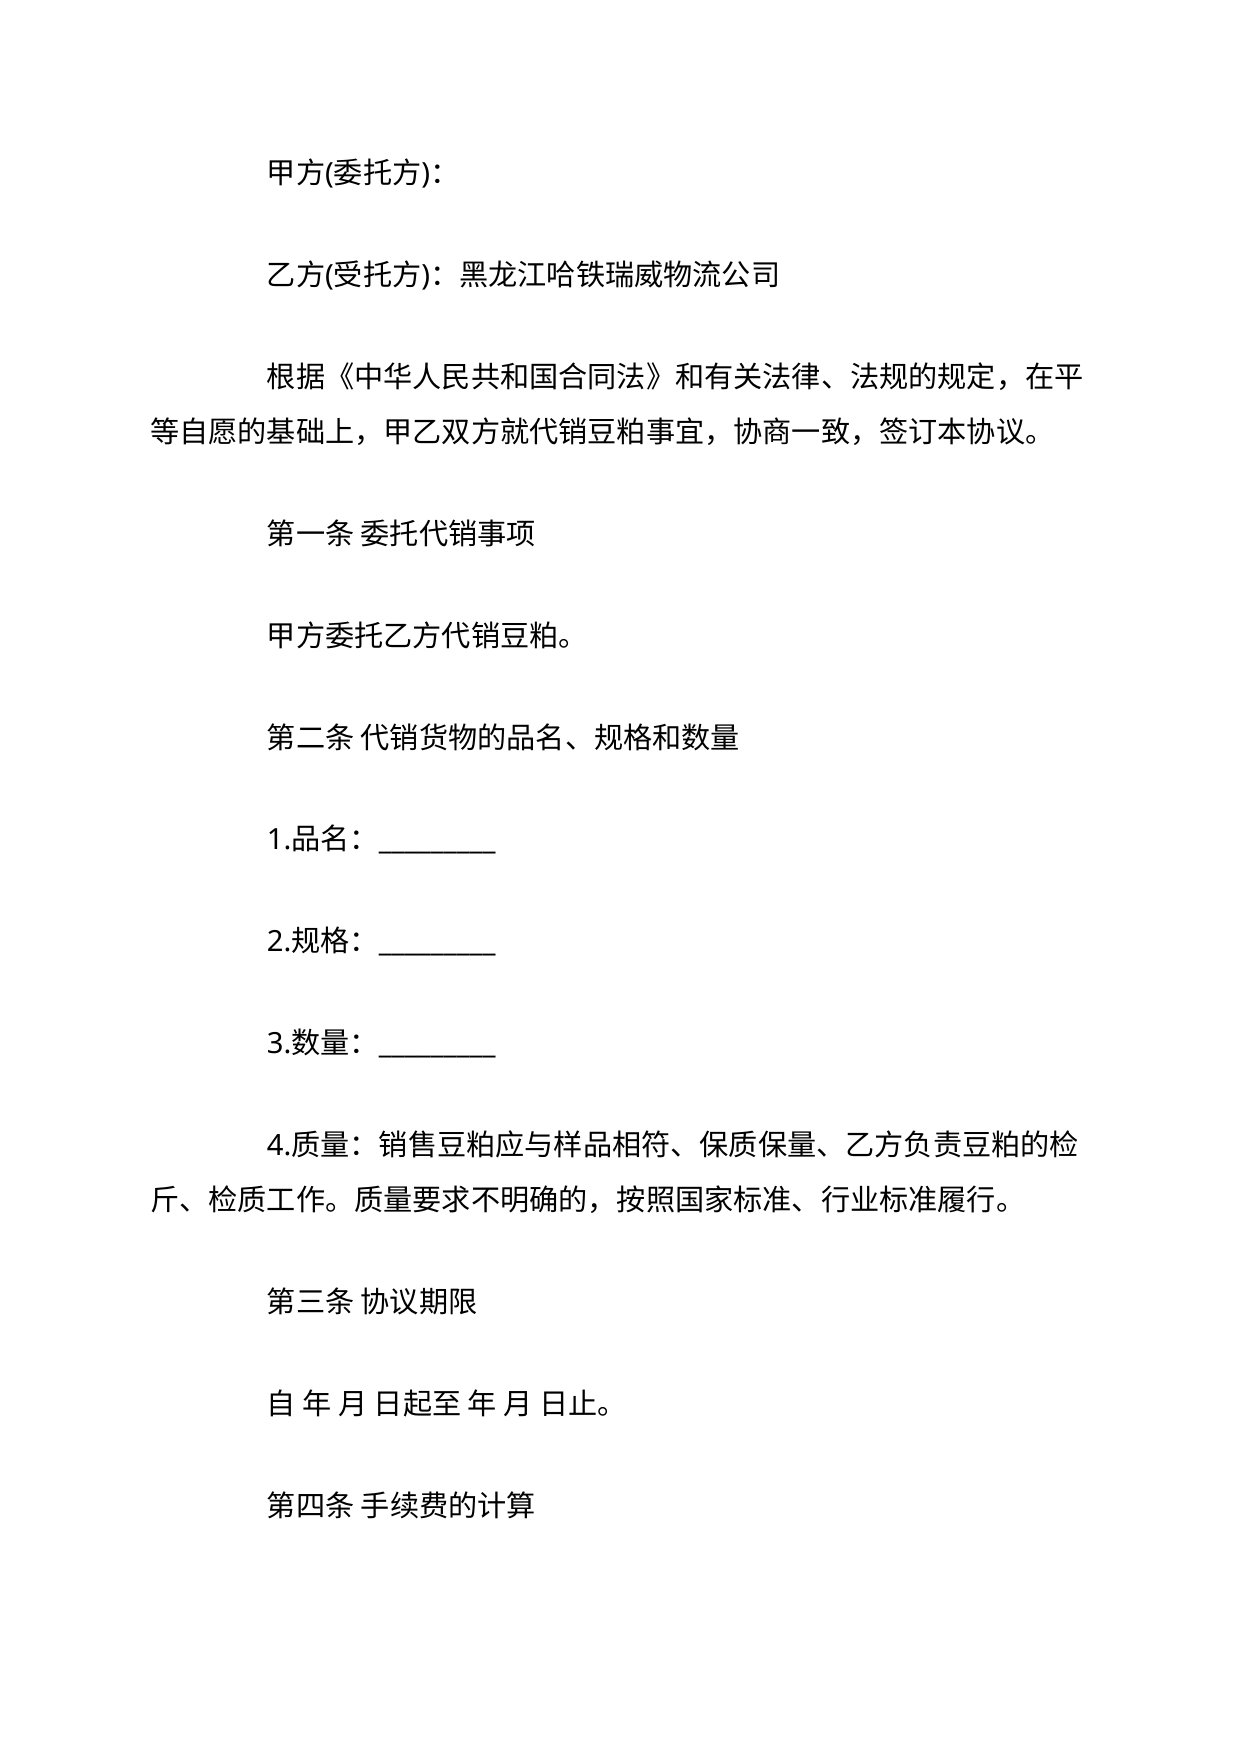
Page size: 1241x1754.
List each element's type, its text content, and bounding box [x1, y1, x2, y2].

text 2.规格：_________ [150, 918, 1090, 960]
text 乙方(受托方)：黑龙江哈铁瑞威物流公司 [150, 252, 1090, 294]
text 自 年 月 日起至 年 月 日止。 [150, 1380, 1090, 1423]
text 1.品名：_________ [150, 816, 1090, 858]
text 4.质量：销售豆粕应与样品相符、保质保量、乙方负责豆粕的检斤、检质工作。质量要求不明确的，按照国家标准、行业标准履行。 [150, 1122, 1090, 1219]
text 第一条 委托代销事项 [150, 511, 1090, 553]
text 甲方(委托方)： [150, 150, 1090, 192]
text 第四条 手续费的计算 [150, 1482, 1090, 1524]
text 根据《中华人民共和国合同法》和有关法律、法规的规定，在平等自愿的基础上，甲乙双方就代销豆粕事宜，协商一致，签订本协议。 [150, 354, 1090, 451]
text 3.数量：_________ [150, 1020, 1090, 1062]
text 第二条 代销货物的品名、规格和数量 [150, 714, 1090, 756]
text 第三条 协议期限 [150, 1279, 1090, 1321]
text 甲方委托乙方代销豆粕。 [150, 612, 1090, 655]
